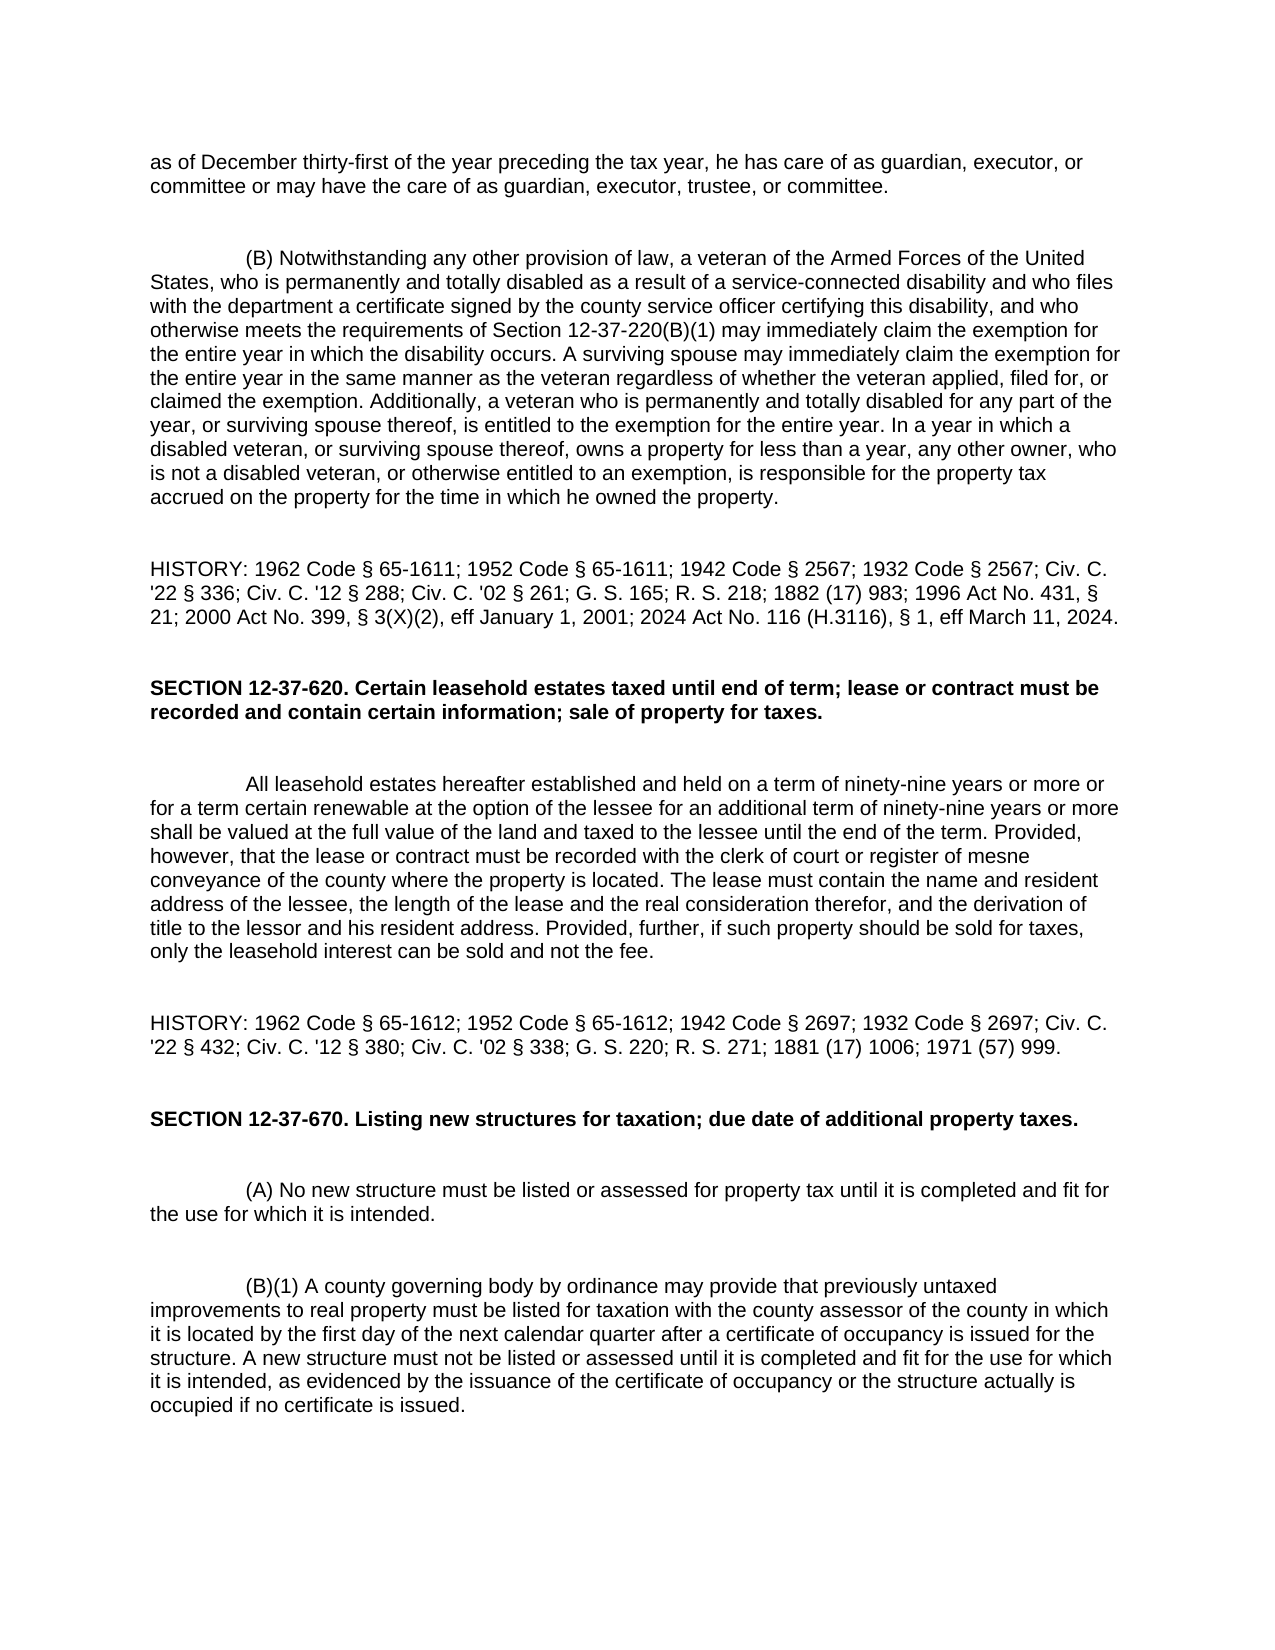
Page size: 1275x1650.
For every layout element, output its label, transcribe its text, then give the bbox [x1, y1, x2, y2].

text SECTION 12-37-620. Certain leasehold estates taxed until end of term; lease or contract must be recorded and contain certain information; sale of property for taxes. [150, 676, 1125, 748]
text (A) No new structure must be listed or assessed for property tax until it is completed and fit for the use for which it is intended. [150, 1178, 1125, 1249]
text All leasehold estates hereafter established and held on a term of ninety-nine years or more or for a term certain renewable at the option of the lessee for an additional term of ninety-nine years or more shall be valued at the full value of the land and taxed to the lessee until the end of the term. Provided, however, that the lease or contract must be recorded with the clerk of court or register of mesne conveyance of the county where the property is located. The lease must contain the name and resident address of the lessee, the length of the lease and the real consideration therefor, and the derivation of title to the lessor and his resident address. Provided, further, if such property should be sold for taxes, only the leasehold interest can be sold and not the fee. [150, 772, 1125, 987]
text (B) Notwithstanding any other provision of law, a veteran of the Armed Forces of the United States, who is permanently and totally disabled as a result of a service-connected disability and who files with the department a certificate signed by the county service officer certifying this disability, and who otherwise meets the requirements of Section 12-37-220(B)(1) may immediately claim the exemption for the entire year in which the disability occurs. A surviving spouse may immediately claim the exemption for the entire year in the same manner as the veteran regardless of whether the veteran applied, filed for, or claimed the exemption. Additionally, a veteran who is permanently and totally disabled for any part of the year, or surviving spouse thereof, is entitled to the exemption for the entire year. In a year in which a disabled veteran, or surviving spouse thereof, owns a property for less than a year, any other owner, who is not a disabled veteran, or otherwise entitled to an exemption, is responsible for the property tax accrued on the property for the time in which he owned the property. [150, 246, 1125, 533]
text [150, 150, 1125, 222]
text HISTORY: 1962 Code § 65-1611; 1952 Code § 65-1611; 1942 Code § 2567; 1932 Code § 2567; Civ. C. '22 § 336; Civ. C. '12 § 288; Civ. C. '02 § 261; G. S. 165; R. S. 218; 1882 (17) 983; 1996 Act No. 431, § 21; 2000 Act No. 399, § 3(X)(2), eff January 1, 2001; 2024 Act No. 116 (H.3116), § 1, eff March 11, 2024. [150, 557, 1125, 652]
text HISTORY: 1962 Code § 65-1612; 1952 Code § 65-1612; 1942 Code § 2697; 1932 Code § 2697; Civ. C. '22 § 432; Civ. C. '12 § 380; Civ. C. '02 § 338; G. S. 220; R. S. 271; 1881 (17) 1006; 1971 (57) 999. [150, 1011, 1125, 1082]
text (B)(1) A county governing body by ordinance may provide that previously untaxed improvements to real property must be listed for taxation with the county assessor of the county in which it is located by the first day of the next calendar quarter after a certificate of occupancy is issued for the structure. A new structure must not be listed or assessed until it is completed and fit for the use for which it is intended, as evidenced by the issuance of the certificate of occupancy or the structure actually is occupied if no certificate is issued. [150, 1273, 1125, 1441]
text SECTION 12-37-670. Listing new structures for taxation; due date of additional property taxes. [150, 1106, 1125, 1154]
